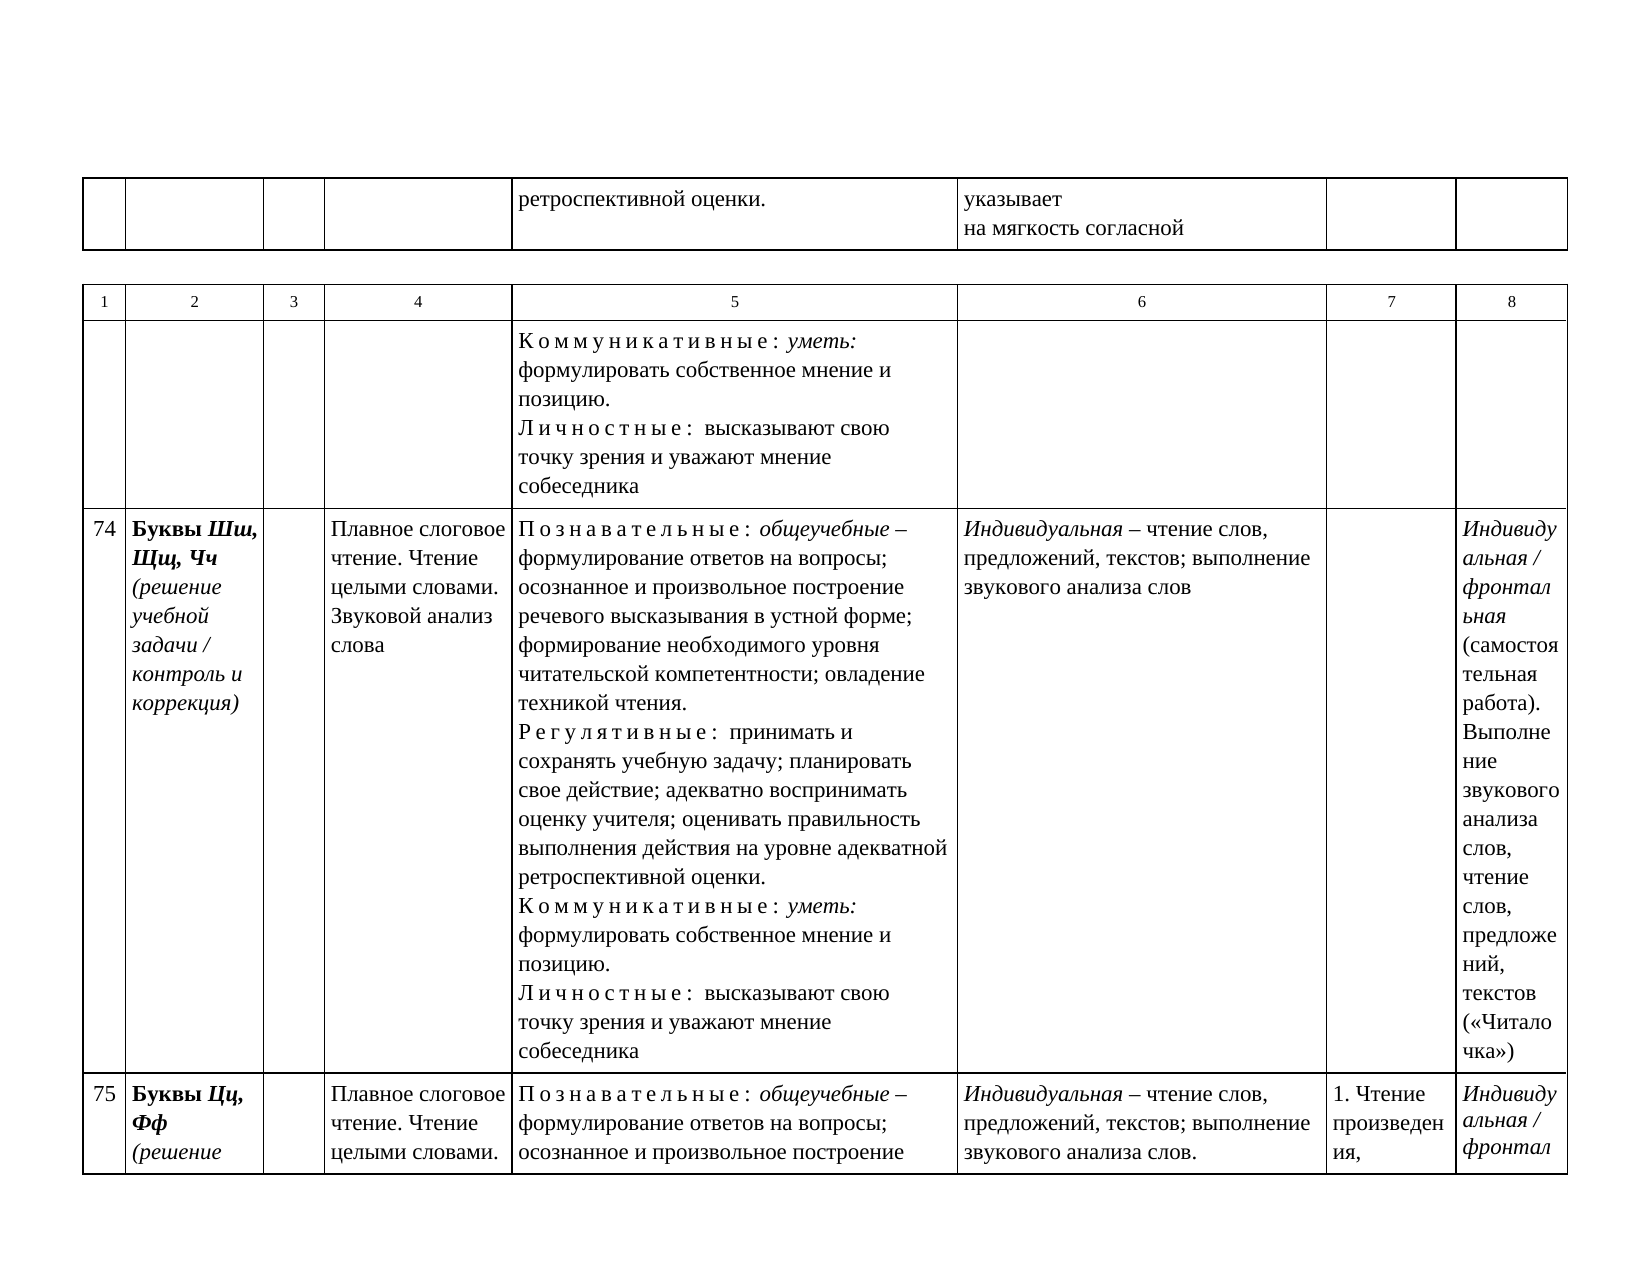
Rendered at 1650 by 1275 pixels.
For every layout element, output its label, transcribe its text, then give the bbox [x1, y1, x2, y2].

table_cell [126, 1074, 263, 1173]
table_cell 73 [84, 179, 125, 249]
table_cell 75 [84, 1074, 125, 1173]
table_cell Коммуникативные: уметь: формулировать собственное мнение и позицию. Личностные: высказывают свою точку зрения и уважают мнение собеседника [513, 321, 957, 508]
table_header 5 [513, 285, 957, 320]
table_cell [264, 321, 324, 508]
table_cell [325, 321, 511, 508]
table_cell Индивидуальная / фронтальная (самостоятельная работа). Выполнение звукового анализа слов, чтение слов, предложений, текстов («Читалочка») [1457, 508, 1567, 1072]
table_cell [1457, 179, 1567, 249]
table_cell [264, 509, 324, 1072]
table_cell [264, 179, 324, 249]
table_header 2 [126, 285, 263, 320]
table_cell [513, 179, 957, 249]
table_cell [1457, 1072, 1567, 1173]
table_cell [1327, 321, 1455, 508]
table_header 7 [1327, 285, 1455, 320]
table_cell Буквы Шш, Щщ, Чч (решение учебной задачи / контроль и коррекция) [126, 509, 263, 1072]
table_header 3 [264, 285, 324, 320]
table_cell Познавательные: общеучебные – формулирование ответов на вопросы; осознанное и произвольное построение речевого высказывания в устной форме; формирование необходимого уровня читательской компетентности; овладение техникой чтения. Регулятивные: принимать и сохранять учебную задачу; планировать свое действие; адекватно воспринимать оценку учителя; оценивать правильность выполнения действия на уровне адекватной ретроспективной оценки. Коммуникативные: уметь: формулировать собственное мнение и позицию. Личностные: высказывают свою точку зрения и уважают мнение собеседника [513, 509, 957, 1072]
table_cell Индивидуальная – чтение слов, предложений, текстов; выполнение звукового анализа слов [958, 509, 1326, 1072]
table_header 1 [84, 285, 125, 320]
table_header 8 [1457, 285, 1567, 320]
table_cell Плавное слоговое чтение. Чтение целыми словами. Звуковой анализ слова [325, 509, 511, 1072]
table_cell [126, 179, 263, 249]
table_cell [325, 1074, 511, 1173]
table_header 4 [325, 285, 511, 320]
table_cell [264, 1074, 324, 1173]
table_cell 74 [84, 509, 125, 1072]
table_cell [1327, 1074, 1455, 1173]
table_cell [1327, 509, 1455, 1072]
table_header 6 [958, 285, 1326, 320]
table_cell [325, 179, 511, 249]
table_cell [958, 179, 1326, 249]
table_cell [84, 321, 125, 508]
table_cell [958, 321, 1326, 508]
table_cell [958, 1074, 1326, 1173]
table_cell [126, 321, 263, 508]
table_cell [1457, 320, 1567, 508]
table_cell [1327, 179, 1455, 249]
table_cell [513, 1074, 957, 1173]
